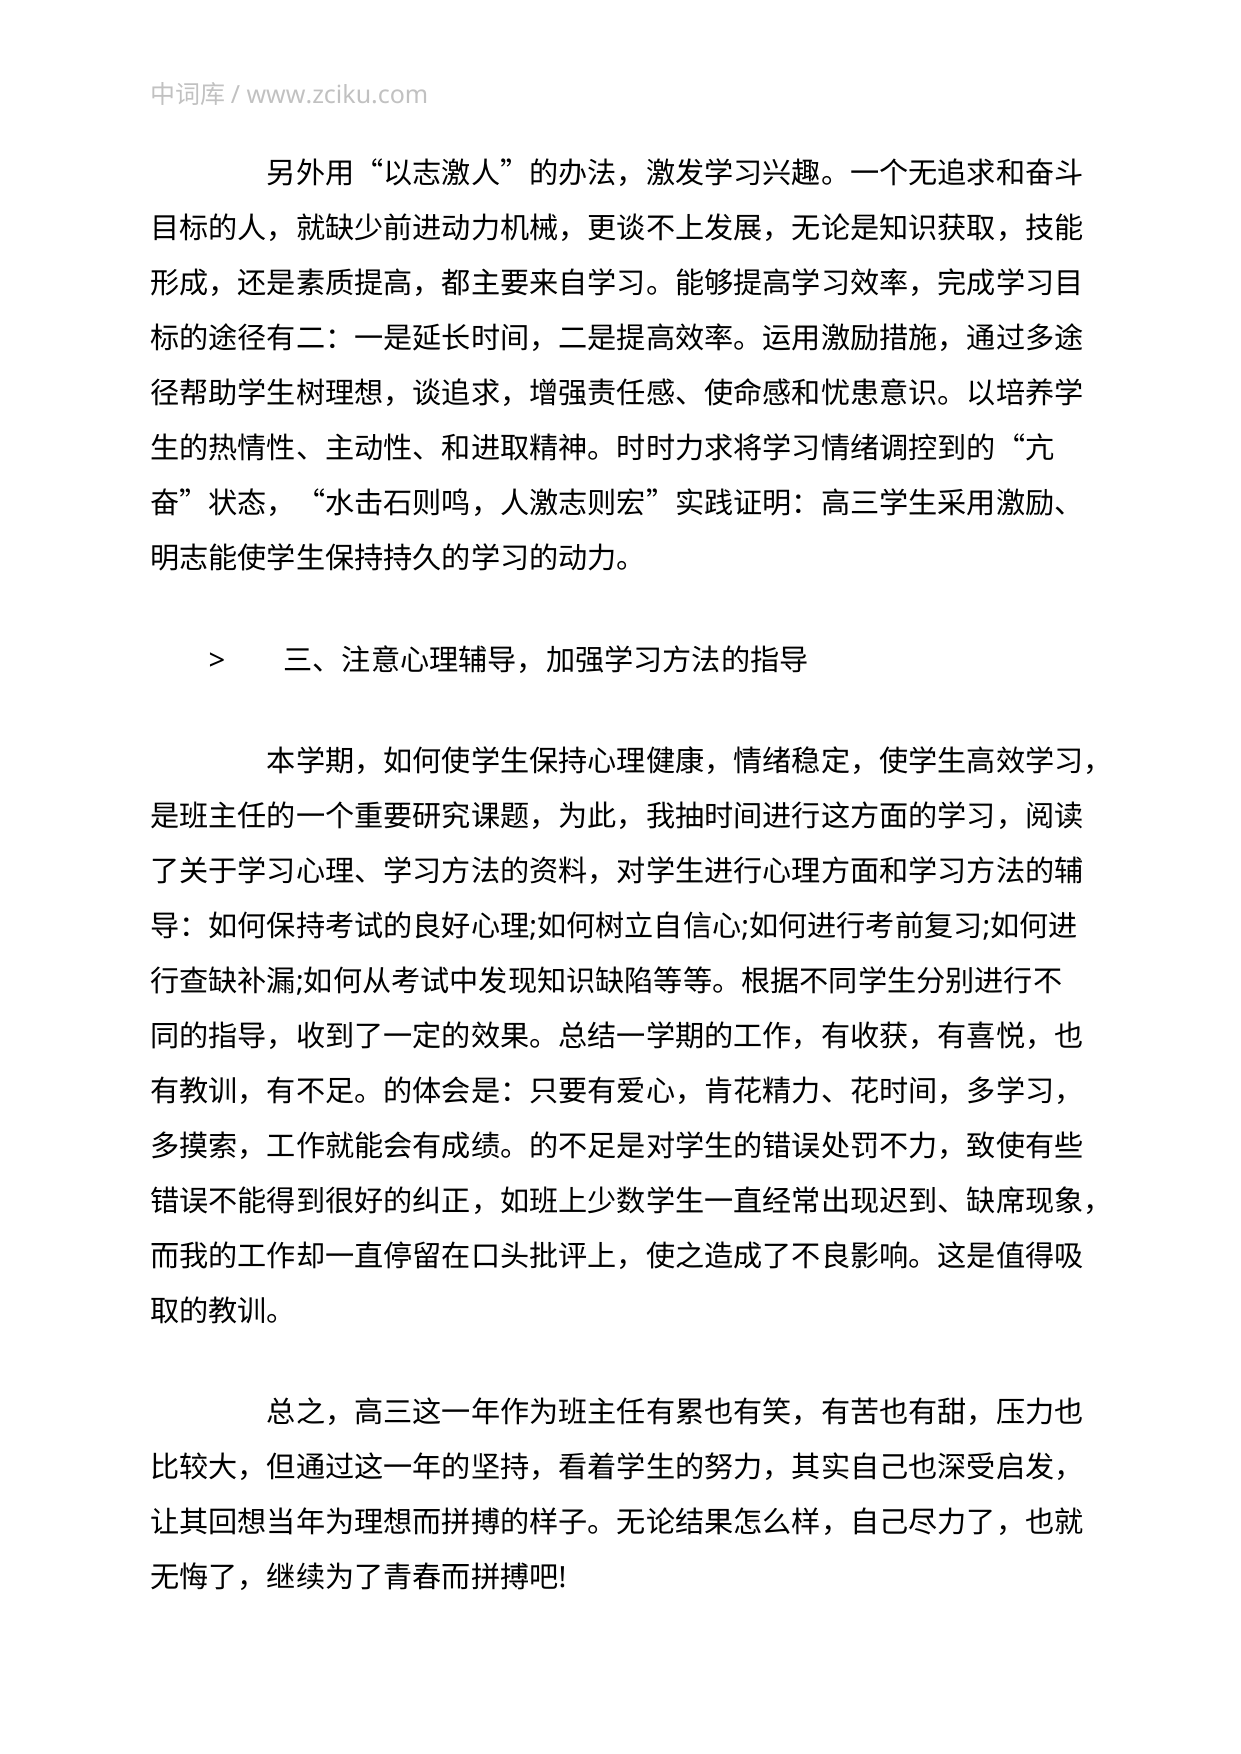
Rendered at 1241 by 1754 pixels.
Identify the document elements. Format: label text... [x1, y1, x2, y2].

text > 三、注意心理辅导，加强学习方法的指导 [150, 636, 1090, 678]
text 总之，高三这一年作为班主任有累也有笑，有苦也有甜，压力也比较大，但通过这一年的坚持，看着学生的努力，其实自己也深受启发，让其回想当年为理想而拼搏的样子。无论结果怎么样，自己尽力了，也就无悔了，继续为了青春而拼搏吧! [150, 1389, 1090, 1596]
text 另外用“以志激人”的办法，激发学习兴趣。一个无追求和奋斗目标的人，就缺少前进动力机械，更谈不上发展，无论是知识获取，技能形成，还是素质提高，都主要来自学习。能够提高学习效率，完成学习目标的途径有二：一是延长时间，二是提高效率。运用激励措施，通过多途径帮助学生树理想，谈追求，增强责任感、使命感和忧患意识。以培养学生的热情性、主动性、和进取精神。时时力求将学习情绪调控到的“亢奋”状态，“水击石则鸣，人激志则宏”实践证明：高三学生采用激励、明志能使学生保持持久的学习的动力。 [150, 150, 1090, 577]
text 本学期，如何使学生保持心理健康，情绪稳定，使学生高效学习，是班主任的一个重要研究课题，为此，我抽时间进行这方面的学习，阅读了关于学习心理、学习方法的资料，对学生进行心理方面和学习方法的辅导：如何保持考试的良好心理;如何树立自信心;如何进行考前复习;如何进行查缺补漏;如何从考试中发现知识缺陷等等。根据不同学生分别进行不同的指导，收到了一定的效果。总结一学期的工作，有收获，有喜悦，也有教训，有不足。的体会是：只要有爱心，肯花精力、花时间，多学习，多摸索，工作就能会有成绩。的不足是对学生的错误处罚不力，致使有些错误不能得到很好的纠正，如班上少数学生一直经常出现迟到、缺席现象，而我的工作却一直停留在口头批评上，使之造成了不良影响。这是值得吸取的教训。 [150, 738, 1090, 1329]
